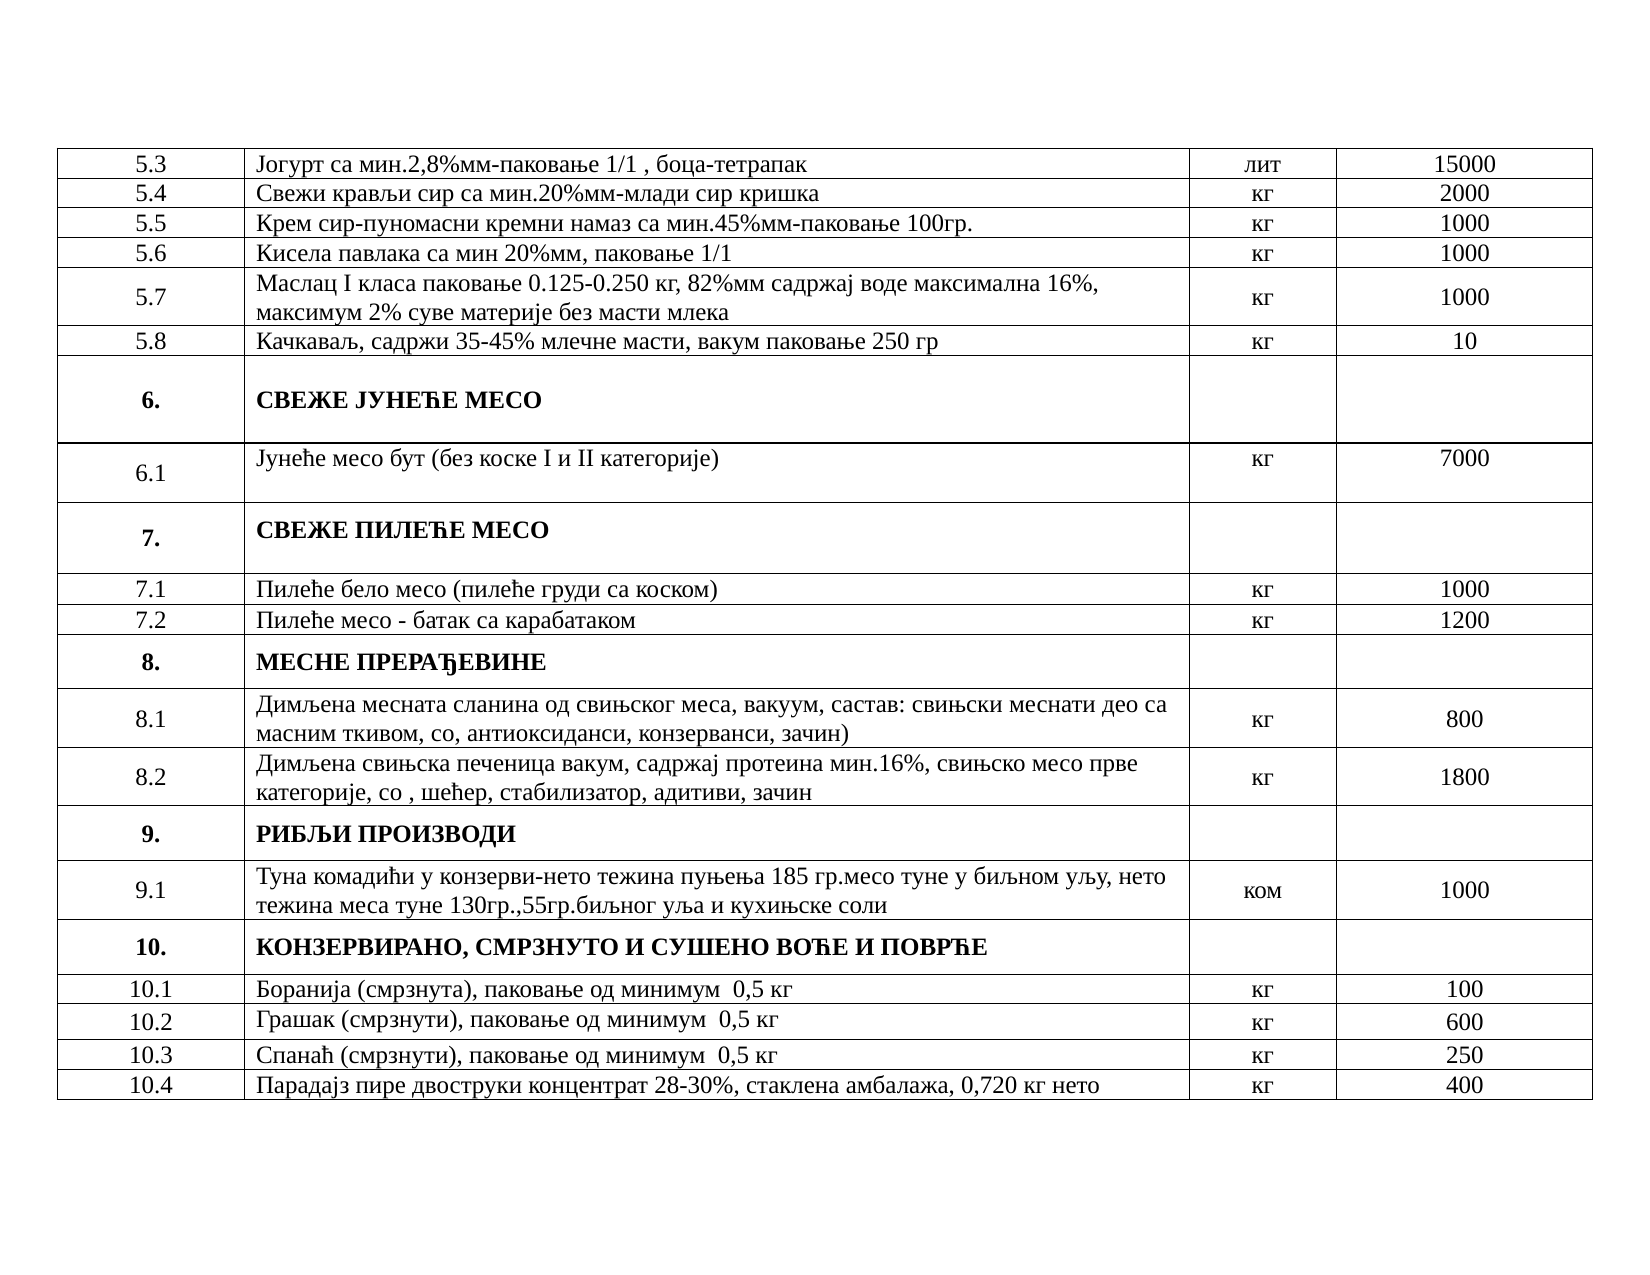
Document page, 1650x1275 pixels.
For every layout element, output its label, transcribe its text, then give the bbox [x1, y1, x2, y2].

table_cell Јогурт са мин.2,8%мм-паковање 1/1 , боца-тетрапак [245, 149, 1189, 177]
table_cell СВЕЖЕ ПИЛЕЋЕ МЕСО [245, 503, 1189, 573]
table_cell 5.3 [58, 149, 244, 177]
table_cell 5.4 [58, 179, 244, 207]
table_cell 1000 [1337, 268, 1592, 325]
table_cell 1000 [1337, 238, 1592, 267]
table_cell кг [1190, 574, 1336, 604]
table_cell кг [1190, 748, 1336, 805]
table_cell [1190, 356, 1336, 442]
table_cell 5.6 [58, 238, 244, 267]
table_cell 1000 [1337, 208, 1592, 237]
table_cell Пилеће бело месо (пилеће груди са коском) [245, 574, 1189, 604]
table_cell 100 [1337, 975, 1592, 1003]
table_cell 10. [58, 920, 244, 973]
table_cell РИБЉИ ПРОИЗВОДИ [245, 806, 1189, 860]
table_cell 1000 [1337, 861, 1592, 919]
table_cell 600 [1337, 1004, 1592, 1039]
table_cell Кисела павлака са мин 20%мм, паковање 1/1 [245, 238, 1189, 267]
table_cell 2000 [1337, 179, 1592, 207]
table_cell СВЕЖЕ ЈУНЕЋЕ МЕСО [245, 356, 1189, 442]
table_cell 15000 [1337, 149, 1592, 177]
table_cell Димљена свињска печеница вакум, садржај протеина мин.16%, свињско месо прве категорије, со , шећер, стабилизатор, адитиви, зачин [245, 748, 1189, 805]
table_cell 7.2 [58, 605, 244, 633]
table_cell 1200 [1337, 605, 1592, 633]
table_cell кг [1190, 689, 1336, 747]
table_cell кг [1190, 1040, 1336, 1069]
table_cell кг [1190, 1070, 1336, 1099]
table_cell лит [1190, 149, 1336, 177]
table_cell [1337, 503, 1592, 573]
table_cell 10 [1337, 326, 1592, 355]
table_cell 9. [58, 806, 244, 860]
table_cell Туна комадићи у конзерви-нето тежина пуњења 185 гр.месо туне у биљном уљу, нето тежина меса туне 130гр.,55гр.биљног уља и кухињске соли [245, 861, 1189, 919]
table_cell кг [1190, 326, 1336, 355]
table_cell [1337, 920, 1592, 973]
table_cell 5.5 [58, 208, 244, 237]
table_cell 10.1 [58, 975, 244, 1003]
table_cell 8. [58, 635, 244, 688]
table_cell кг [1190, 605, 1336, 633]
table_cell [1190, 920, 1336, 973]
table_cell [1190, 503, 1336, 573]
table_cell Качкаваљ, садржи 35-45% млечне масти, вакум паковање 250 гр [245, 326, 1189, 355]
table_cell Грашак (смрзнути), паковање од минимум 0,5 кг [245, 1004, 1189, 1039]
table_cell 250 [1337, 1040, 1592, 1069]
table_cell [245, 1070, 1189, 1099]
table_cell Свежи крављи сир са мин.20%мм-млади сир кришка [245, 179, 1189, 207]
table_cell Маслац I класа паковање 0.125-0.250 кг, 82%мм садржај воде максимална 16%, максимум 2% суве материје без масти млека [245, 268, 1189, 325]
table_cell Јунеће месо бут (без коске I и II категорије) [245, 444, 1189, 502]
table_cell МЕСНЕ ПРЕРАЂЕВИНЕ [245, 635, 1189, 688]
table_cell 7.1 [58, 574, 244, 604]
table_cell кг [1190, 238, 1336, 267]
table_cell КОНЗЕРВИРАНО, СМРЗНУТО И СУШЕНО ВОЋЕ И ПОВРЋЕ [245, 920, 1189, 973]
table_cell Димљена месната сланина од свињског меса, вакуум, састав: свињски меснати део са масним ткивом, со, антиоксиданси, конзерванси, зачин) [245, 689, 1189, 747]
table_cell 5.7 [58, 268, 244, 325]
table_cell 8.1 [58, 689, 244, 747]
table_cell 9.1 [58, 861, 244, 919]
table_cell 1800 [1337, 748, 1592, 805]
table_cell 10.3 [58, 1040, 244, 1069]
table_cell 6.1 [58, 444, 244, 502]
table_cell [1337, 635, 1592, 688]
table_cell кг [1190, 444, 1336, 502]
table_cell кг [1190, 1004, 1336, 1039]
table_cell [1190, 806, 1336, 860]
table_cell [1337, 356, 1592, 442]
table_cell кг [1190, 179, 1336, 207]
table_cell кг [1190, 268, 1336, 325]
table_cell ком [1190, 861, 1336, 919]
table_cell Боранија (смрзнута), паковање од минимум 0,5 кг [245, 975, 1189, 1003]
table_cell 10.2 [58, 1004, 244, 1039]
table_cell [1337, 806, 1592, 860]
table_cell 7000 [1337, 444, 1592, 502]
table_cell кг [1190, 975, 1336, 1003]
table_cell 10.4 [58, 1070, 244, 1099]
table_cell 7. [58, 503, 244, 573]
table_cell 8.2 [58, 748, 244, 805]
table_cell 5.8 [58, 326, 244, 355]
table_cell кг [1190, 208, 1336, 237]
table_cell Пилеће месо - батак са карабатаком [245, 605, 1189, 633]
table_cell 1000 [1337, 574, 1592, 604]
table_cell 800 [1337, 689, 1592, 747]
table_cell Спанаћ (смрзнути), паковање од минимум 0,5 кг [245, 1040, 1189, 1069]
table_cell Крем сир-пуномасни кремни намаз са мин.45%мм-паковање 100гр. [245, 208, 1189, 237]
table_cell [1190, 635, 1336, 688]
table_cell 6. [58, 356, 244, 442]
table_cell 400 [1337, 1070, 1592, 1099]
